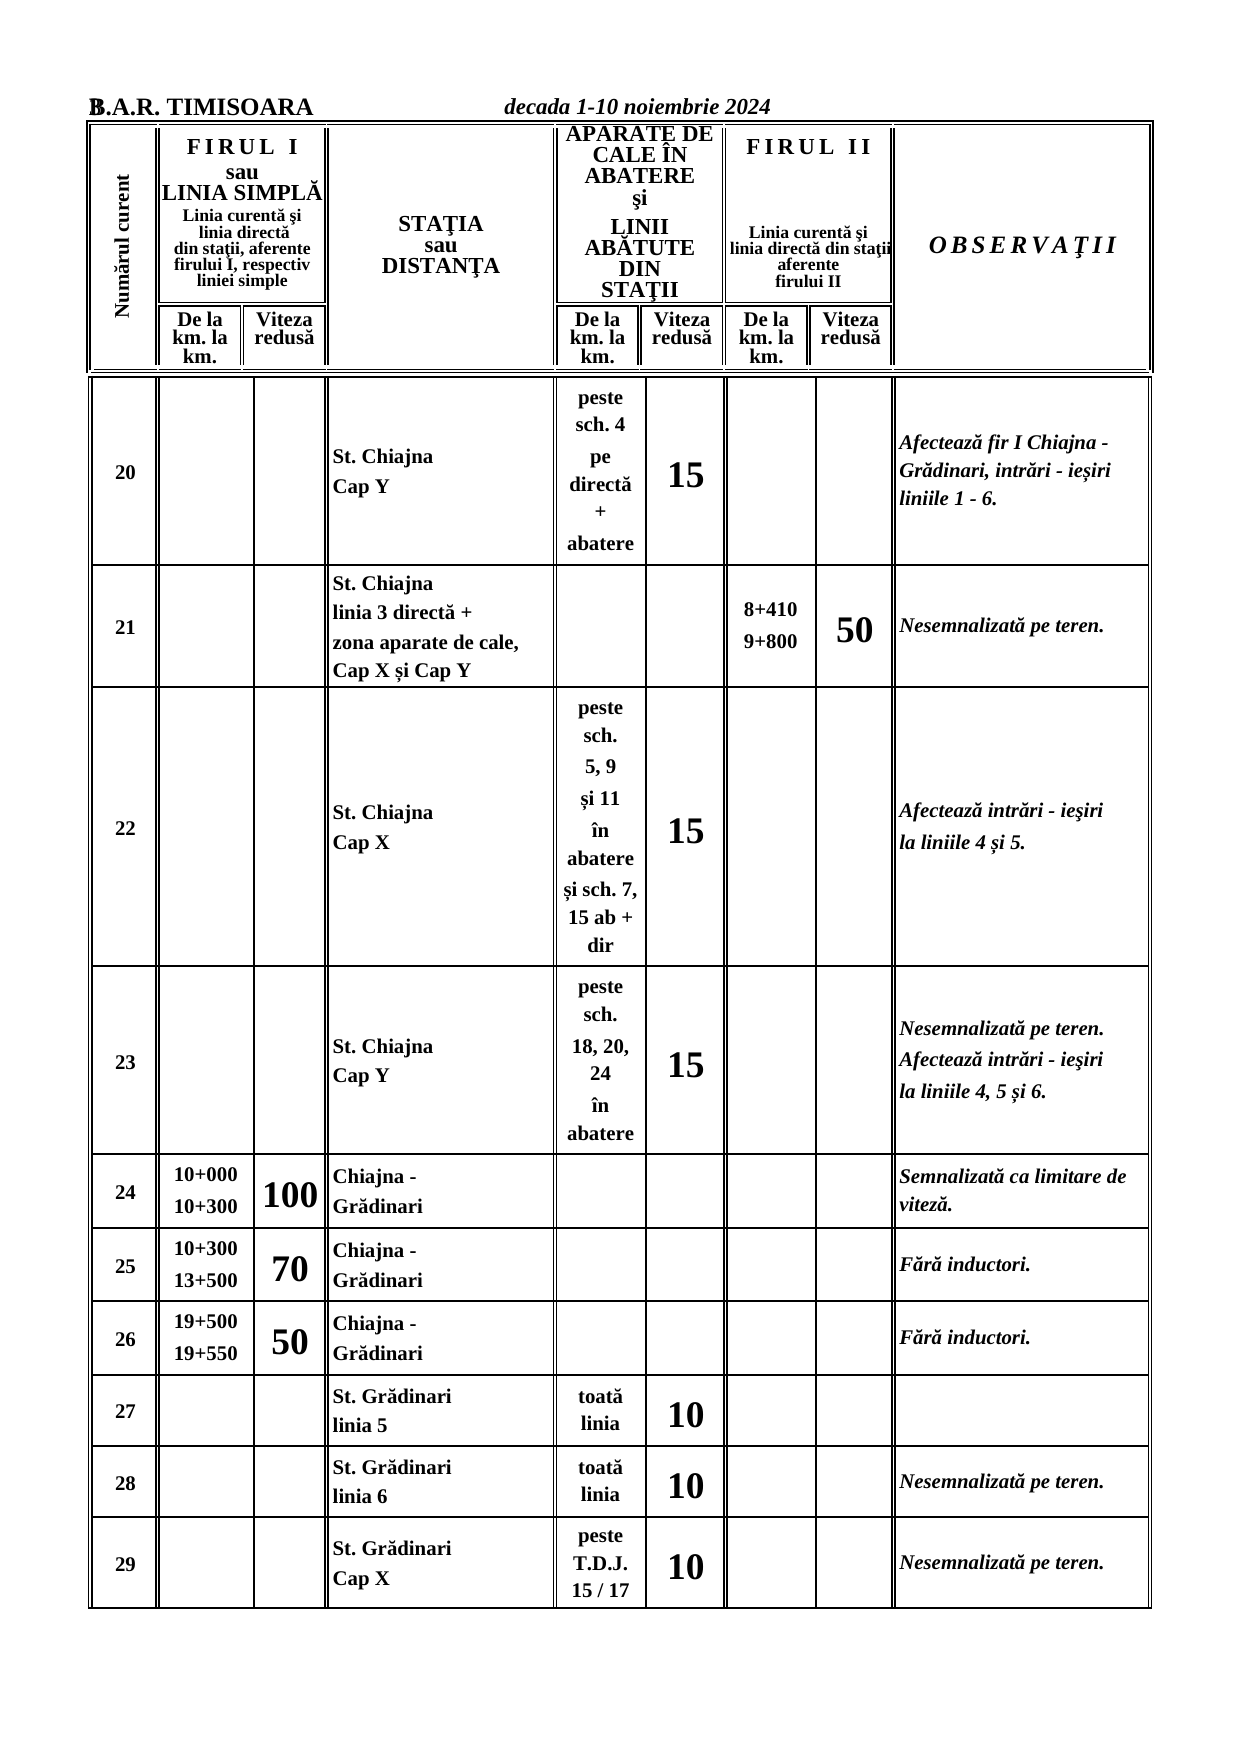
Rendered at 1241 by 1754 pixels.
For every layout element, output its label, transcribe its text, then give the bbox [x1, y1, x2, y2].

table_cell [160, 378, 253, 563]
table_cell [160, 1376, 253, 1445]
table_cell [93, 1229, 155, 1300]
table_cell [728, 967, 815, 1153]
table_cell 15 [647, 378, 723, 563]
table_cell [817, 1447, 891, 1516]
table_cell Afectează intrări - ieşiri la liniile 4 și 5. [896, 688, 1148, 965]
table_cell [817, 1518, 891, 1607]
table_cell [255, 1447, 324, 1516]
table_cell [817, 1302, 891, 1373]
table_cell 19+500 19+550 [160, 1302, 253, 1373]
table_cell [728, 378, 815, 563]
table_cell [728, 1229, 815, 1300]
table_cell [647, 566, 723, 686]
table_cell [817, 378, 891, 563]
table_cell St. Chiajna Cap X [329, 688, 553, 965]
table_cell Chiajna - Grădinari [329, 1155, 553, 1227]
table_cell Fără inductori. [896, 1302, 1148, 1373]
table_cell [817, 967, 891, 1153]
table_cell [255, 566, 324, 686]
table_cell [728, 1518, 815, 1607]
table_cell 10 [647, 1518, 723, 1607]
table_cell toată linia [557, 1447, 645, 1516]
table_cell [93, 688, 155, 965]
table_cell 50 [255, 1302, 324, 1373]
table_cell Afectează fir I Chiajna - Grădinari, intrări - ieșiri liniile 1 - 6. [896, 378, 1148, 563]
table_cell [817, 1376, 891, 1445]
table_cell Nesemnalizată pe teren. [896, 566, 1148, 686]
table_cell St. Grădinari Cap X [329, 1518, 553, 1607]
table_cell [557, 566, 645, 686]
table_cell [93, 378, 155, 563]
table_cell St. Grădinari linia 6 [329, 1447, 553, 1516]
table_cell 8+410 9+800 [728, 566, 815, 686]
table_cell [160, 1518, 253, 1607]
table_cell [557, 1229, 645, 1300]
table_cell [728, 1447, 815, 1516]
table_cell [728, 1302, 815, 1373]
table_cell Chiajna - Grădinari [329, 1302, 553, 1373]
table_cell Semnalizată ca limitare de viteză. [896, 1155, 1148, 1227]
table_cell [160, 566, 253, 686]
table_cell St. Chiajna Cap Y [329, 967, 553, 1153]
table_cell [93, 1302, 155, 1373]
table_cell Fără inductori. [896, 1229, 1148, 1300]
table_cell [93, 1447, 155, 1516]
table_cell [817, 1229, 891, 1300]
table_cell 50 [817, 566, 891, 686]
table_cell [93, 1376, 155, 1445]
table_cell peste sch. 4 pe directă + abatere [557, 378, 645, 563]
table_cell St. Chiajna linia 3 directă + zona aparate de cale, Cap X și Cap Y [329, 566, 553, 686]
table_cell [93, 1518, 155, 1607]
table_cell 10 [647, 1447, 723, 1516]
table_cell 10 [647, 1376, 723, 1445]
table_cell [255, 688, 324, 965]
table_cell 70 [255, 1229, 324, 1300]
table_cell [728, 1376, 815, 1445]
table_cell Chiajna - Grădinari [329, 1229, 553, 1300]
table_cell [255, 967, 324, 1153]
table_cell 10+000 10+300 [160, 1155, 253, 1227]
table_cell [160, 688, 253, 965]
table_cell [896, 1376, 1148, 1445]
table_cell 10+300 13+500 [160, 1229, 253, 1300]
table_cell [93, 1155, 155, 1227]
table_cell [647, 1155, 723, 1227]
table_cell [557, 1302, 645, 1373]
table_cell St. Grădinari linia 5 [329, 1376, 553, 1445]
table_cell [255, 1376, 324, 1445]
table_cell [93, 967, 155, 1153]
table_cell [93, 566, 155, 686]
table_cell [896, 1518, 1148, 1607]
table_cell [728, 688, 815, 965]
table_cell [817, 1155, 891, 1227]
table_cell [160, 967, 253, 1153]
table_cell [647, 1229, 723, 1300]
table_cell St. Chiajna Cap Y [329, 378, 553, 563]
table_cell [817, 688, 891, 965]
table_cell 15 [647, 688, 723, 965]
table_cell peste sch. 18, 20, 24 în abatere [557, 967, 645, 1153]
table_cell Nesemnalizată pe teren. Afectează intrări - ieşiri la liniile 4, 5 și 6. [896, 967, 1148, 1153]
table_cell [255, 378, 324, 563]
table_cell [255, 1518, 324, 1607]
table_cell peste T.D.J. 15 / 17 [557, 1518, 645, 1607]
table_cell Nesemnalizată pe teren. [896, 1447, 1148, 1516]
table_cell peste sch. 5, 9 și 11 în abatere și sch. 7, 15 ab + dir [557, 688, 645, 965]
table_cell [160, 1447, 253, 1516]
table_cell 100 [255, 1155, 324, 1227]
table_cell [557, 1155, 645, 1227]
table_cell toată linia [557, 1376, 645, 1445]
table_cell [728, 1155, 815, 1227]
table_cell [647, 1302, 723, 1373]
table_cell 15 [647, 967, 723, 1153]
